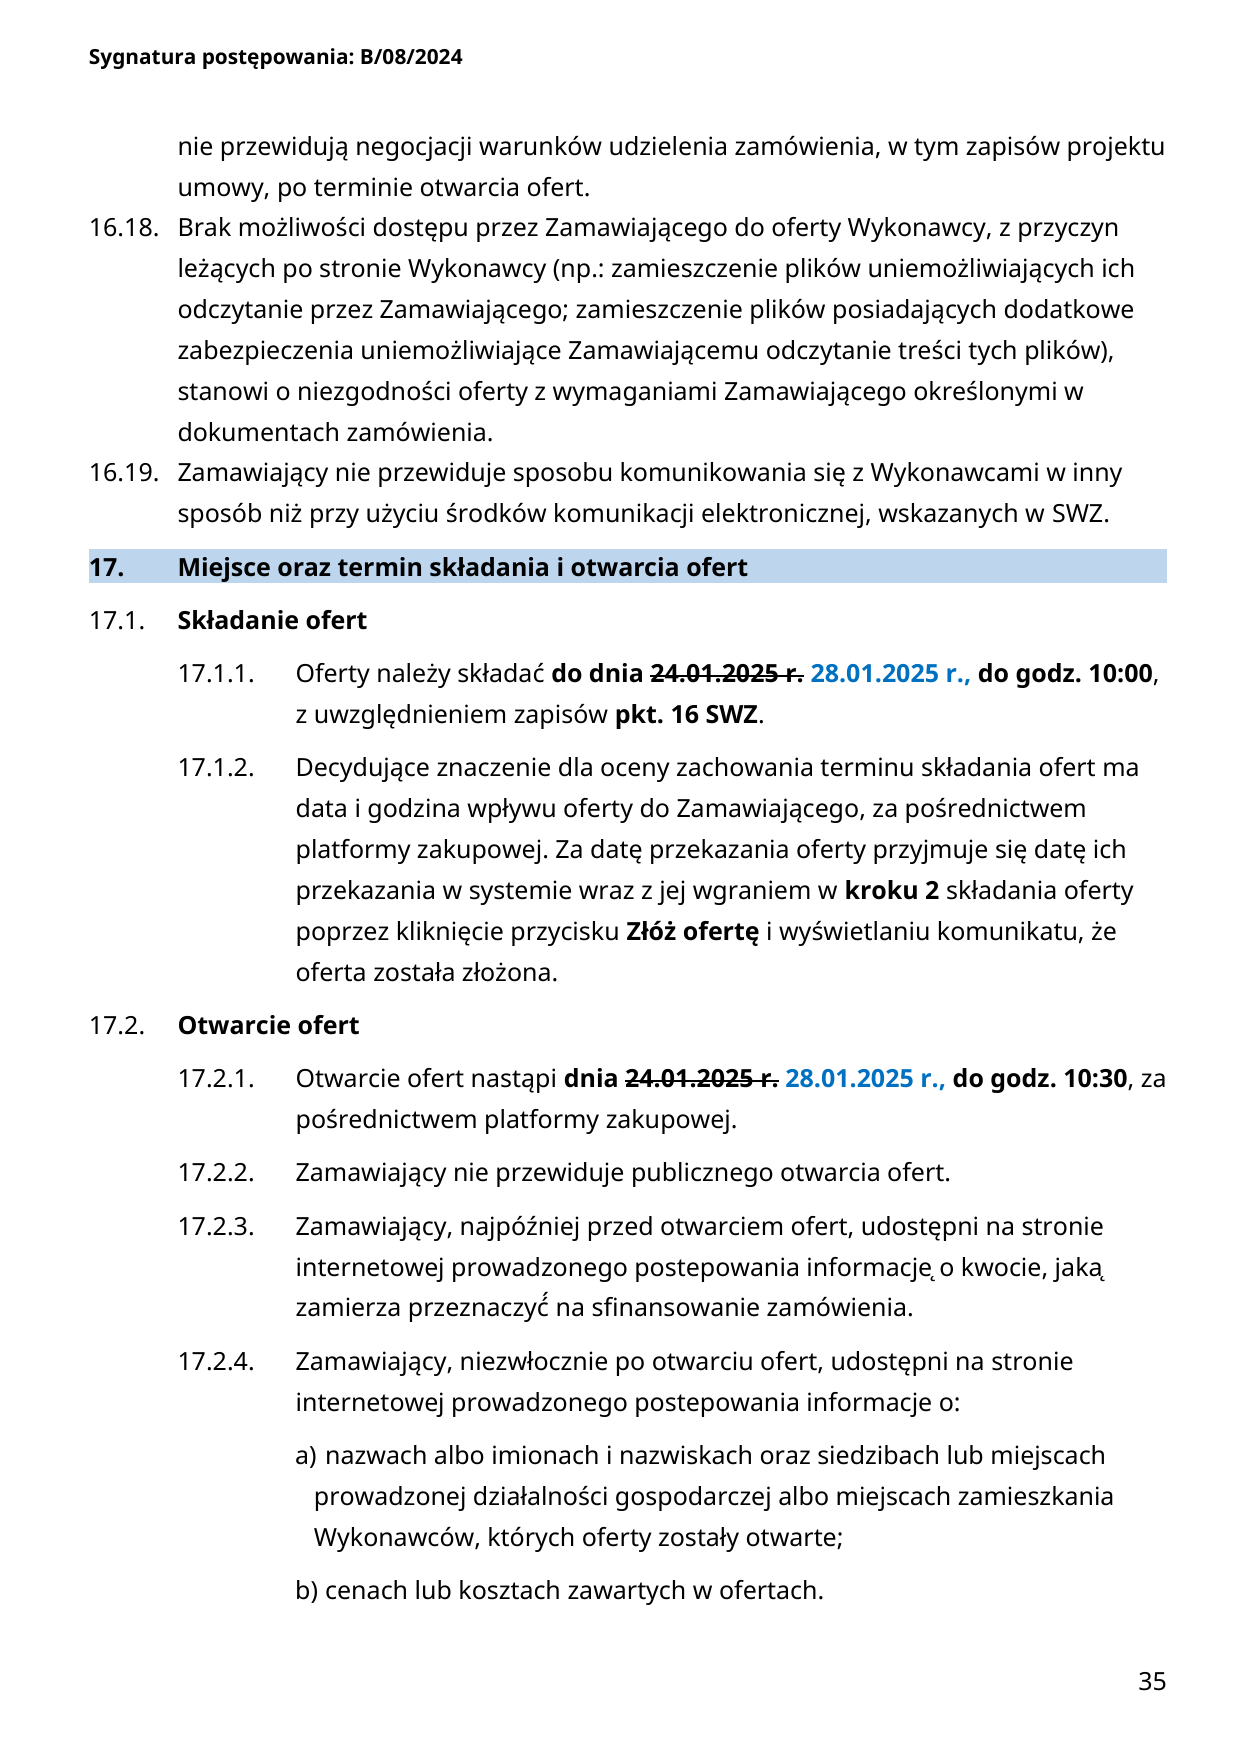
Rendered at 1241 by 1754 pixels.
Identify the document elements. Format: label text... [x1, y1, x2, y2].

list Decydujące znaczenie dla oceny zachowania terminu składania ofert ma data i godzina wpływu oferty do Zamawiającego, za pośrednictwem platformy zakupowej. Za datę przekazania oferty przyjmuje się datę ich przekazania w systemie wraz z jej wgraniem w kroku 2 składania oferty poprzez kliknięcie przycisku Złóż ofertę i wyświetlaniu komunikatu, że oferta została złożona. [177, 750, 1167, 988]
list nazwach albo imionach i nazwiskach oraz siedzibach lub miejscach prowadzonej działalności gospodarczej albo miejscach zamieszkania Wykonawców, których oferty zostały otwarte; [295, 1438, 1167, 1553]
text Miejsce oraz termin składania i otwarcia ofert [89, 549, 1167, 583]
list Otwarcie ofert [89, 1008, 1167, 1042]
list Brak możliwości dostępu przez Zamawiającego do oferty Wykonawcy, z przyczyn leżących po stronie Wykonawcy (np.: zamieszczenie plików uniemożliwiających ich odczytanie przez Zamawiającego; zamieszczenie plików posiadających dodatkowe zabezpieczenia uniemożliwiające Zamawiającemu odczytanie treści tych plików), stanowi o niezgodności oferty z wymaganiami Zamawiającego określonymi w dokumentach zamówienia. [89, 210, 1167, 448]
list Zamawiający nie przewiduje publicznego otwarcia ofert. [177, 1155, 1167, 1189]
list Zamawiający, niezwłocznie po otwarciu ofert, udostępni na stronie internetowej prowadzonego postepowania informacje o: [177, 1343, 1167, 1418]
list Składanie ofert [89, 603, 1167, 637]
list Oferty należy składać do dnia 24.01.2025 r. 28.01.2025 r., do godz. 10:00, z uwzględnieniem zapisów pkt. 16 SWZ. [177, 656, 1167, 731]
list cenach lub kosztach zawartych w ofertach. [295, 1573, 1167, 1607]
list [89, 128, 1167, 203]
list Zamawiający, najpóźniej przed otwarciem ofert, udostępni na stronie internetowej prowadzonego postepowania informację o kwocie, jaką zamierza przeznaczyć́ na sfinansowanie zamówienia. [177, 1208, 1167, 1324]
list Otwarcie ofert nastąpi dnia 24.01.2025 r. 28.01.2025 r., do godz. 10:30, za pośrednictwem platformy zakupowej. [177, 1061, 1167, 1136]
list Zamawiający nie przewiduje sposobu komunikowania się z Wykonawcami w inny sposób niż przy użyciu środków komunikacji elektronicznej, wskazanych w SWZ. [89, 455, 1167, 530]
